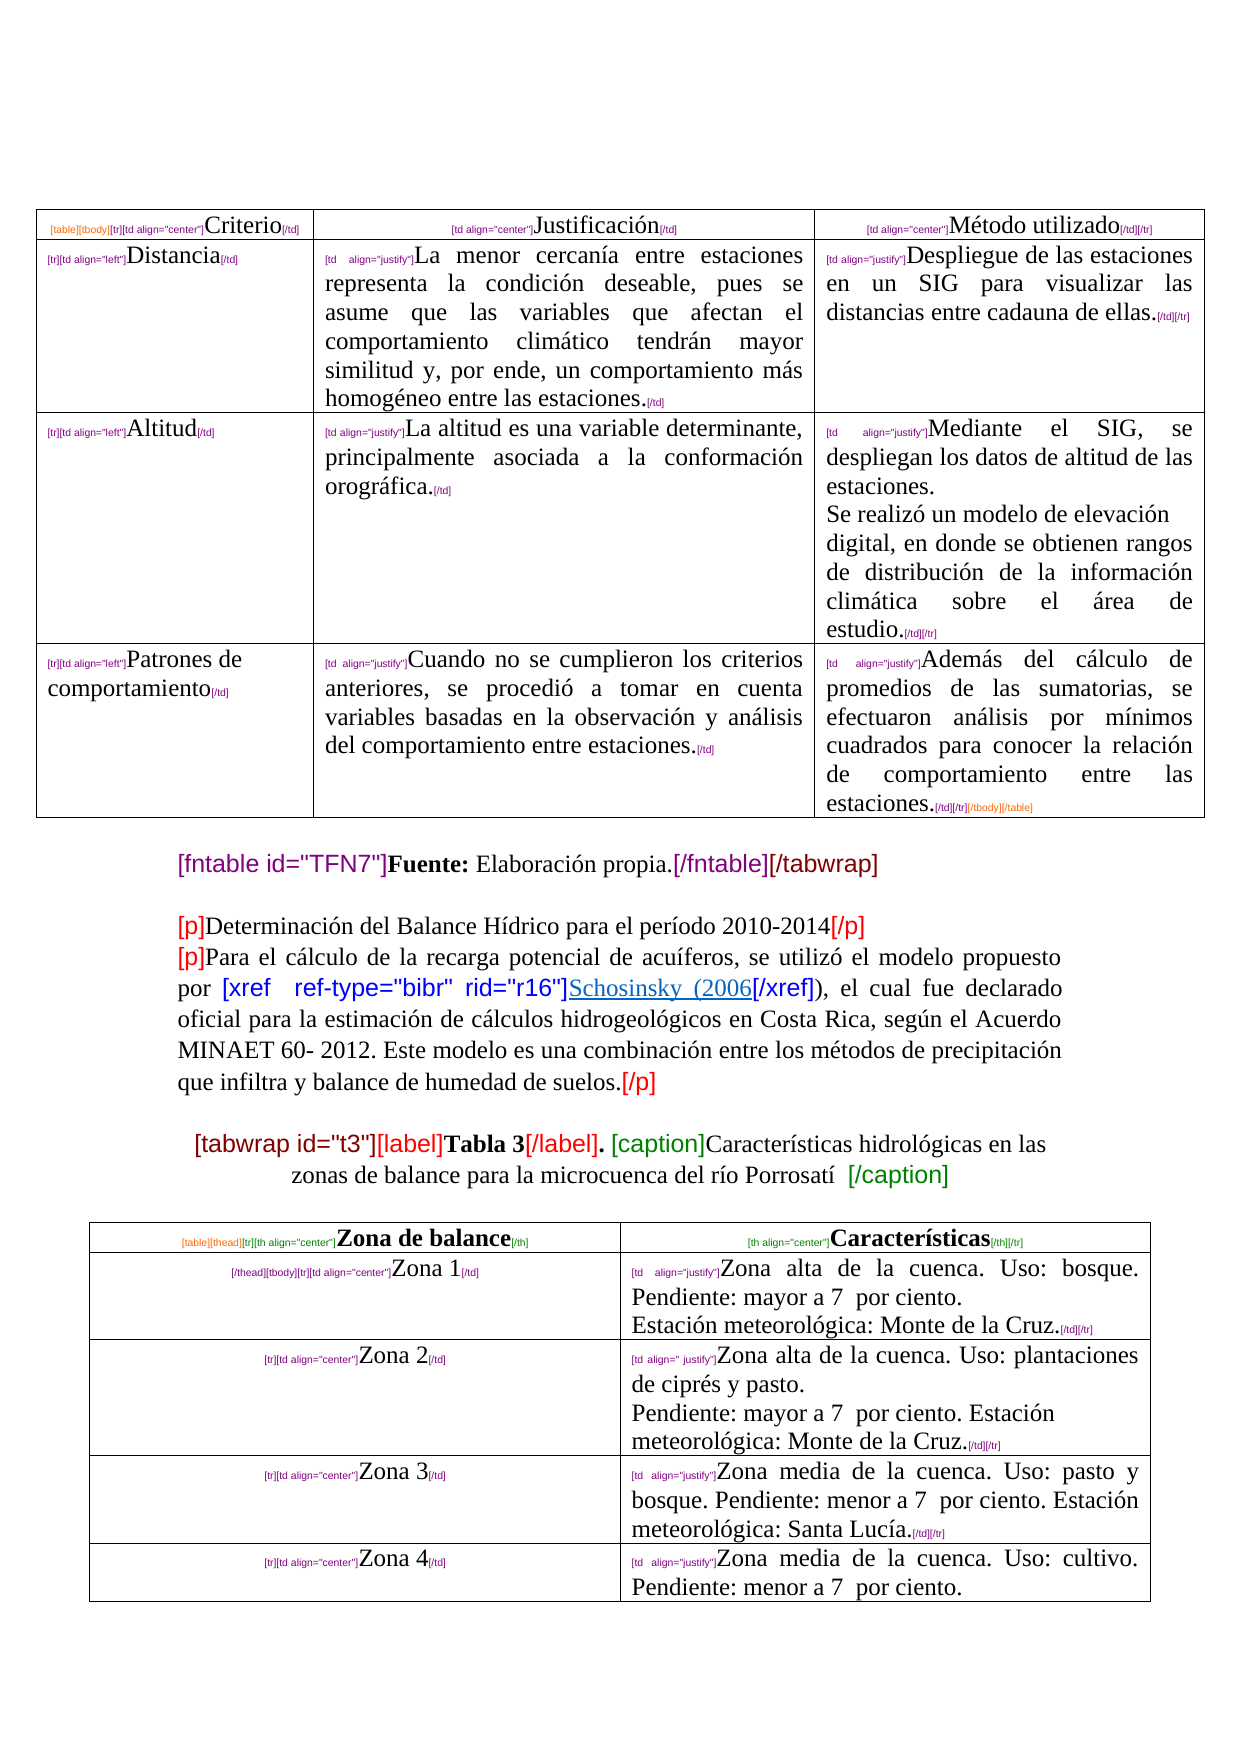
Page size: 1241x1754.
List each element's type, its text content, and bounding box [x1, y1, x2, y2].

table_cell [621, 1544, 1150, 1601]
table_cell [td align="justify"]La altitud es una variable determinante, principalmente asociada a la conformación orográfica.[/td] [314, 413, 814, 643]
table_cell [td align="justify"]Zona alta de la cuenca. Uso: bosque. Pendiente: mayor a 7 por ciento. Estación meteorológica: Monte de la Cruz.[/td][/tr] [621, 1253, 1150, 1339]
table_cell [tr][td align="left"]Patrones de comportamiento[/td] [37, 644, 313, 817]
table_cell [td align="justify"]La menor cercanía entre estaciones representa la condición deseable, pues se asume que las variables que afectan el comportamiento climático tendrán mayor similitud y, por ende, un comportamiento más homogéneo entre las estaciones.[/td] [314, 240, 814, 412]
table_header [td align="center"]Justificación[/td] [314, 210, 814, 239]
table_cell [90, 1544, 620, 1601]
text [tabwrap id="t3"][label]Tabla 3[/label]. [caption]Características hidrológicas en las zonas de balance para la microcuenca del río Porrosatí [/caption] [177, 1129, 1063, 1189]
table_cell [td align="justify"]Zona media de la cuenca. Uso: pasto y bosque. Pendiente: menor a 7 por ciento. Estación meteorológica: Santa Lucía.[/td][/tr] [621, 1456, 1150, 1542]
text [p]Para el cálculo de la recarga potencial de acuíferos, se utilizó el modelo propuesto por [xref ref-type="bibr" rid="r16"]Schosinsky (2006[/xref]), el cual fue declarado oficial para la estimación de cálculos hidrogeológicos en Costa Rica, según el Acuerdo MINAET 60- 2012. Este modelo es una combinación entre los métodos de precipitación que infiltra y balance de humedad de suelos.[/p] [177, 942, 1063, 1095]
table_header [table][thead][tr][th align="center"]Zona de balance[/th] [90, 1223, 620, 1252]
table_cell [tr][td align="left"]Distancia[/td] [37, 240, 313, 412]
table_cell [td align="justify"]Despliegue de las estaciones en un SIG para visualizar las distancias entre cadauna de ellas.[/td][/tr] [815, 240, 1204, 412]
table_cell [tr][td align="left"]Altitud[/td] [37, 413, 313, 643]
table_cell [td align="justify"]Además del cálculo de promedios de las sumatorias, se efectuaron análisis por mínimos cuadrados para conocer la relación de comportamiento entre las estaciones.[/td][/tr][/tbody][/table] [815, 644, 1204, 817]
table_header [td align="center"]Método utilizado[/td][/tr] [815, 210, 1204, 239]
table_cell [td align=" justify"]Zona alta de la cuenca. Uso: plantaciones de ciprés y pasto. Pendiente: mayor a 7 por ciento. Estación meteorológica: Monte de la Cruz.[/td][/tr] [621, 1340, 1150, 1455]
text [fntable id="TFN7"]Fuente: Elaboración propia.[/fntable][/tabwrap] [177, 849, 1063, 878]
table_cell [td align="justify"]Cuando no se cumplieron los criterios anteriores, se procedió a tomar en cuenta variables basadas en la observación y análisis del comportamiento entre estaciones.[/td] [314, 644, 814, 817]
table_header [th align="center"]Características[/th][/tr] [621, 1223, 1150, 1252]
table_cell [td align="justify"]Mediante el SIG, se despliegan los datos de altitud de las estaciones. Se realizó un modelo de elevación digital, en donde se obtienen rangos de distribución de la información climática sobre el área de estudio.[/td][/tr] [815, 413, 1204, 643]
table_cell [tr][td align="center"]Zona 2[/td] [90, 1340, 620, 1455]
table_cell [tr][td align="center"]Zona 3[/td] [90, 1456, 620, 1542]
table_cell [/thead][tbody][tr][td align="center"]Zona 1[/td] [90, 1253, 620, 1339]
text [p]Determinación del Balance Hídrico para el período 2010-2014[/p] [177, 911, 1063, 940]
table_header [table][tbody][tr][td align="center"]Criterio[/td] [37, 210, 313, 239]
